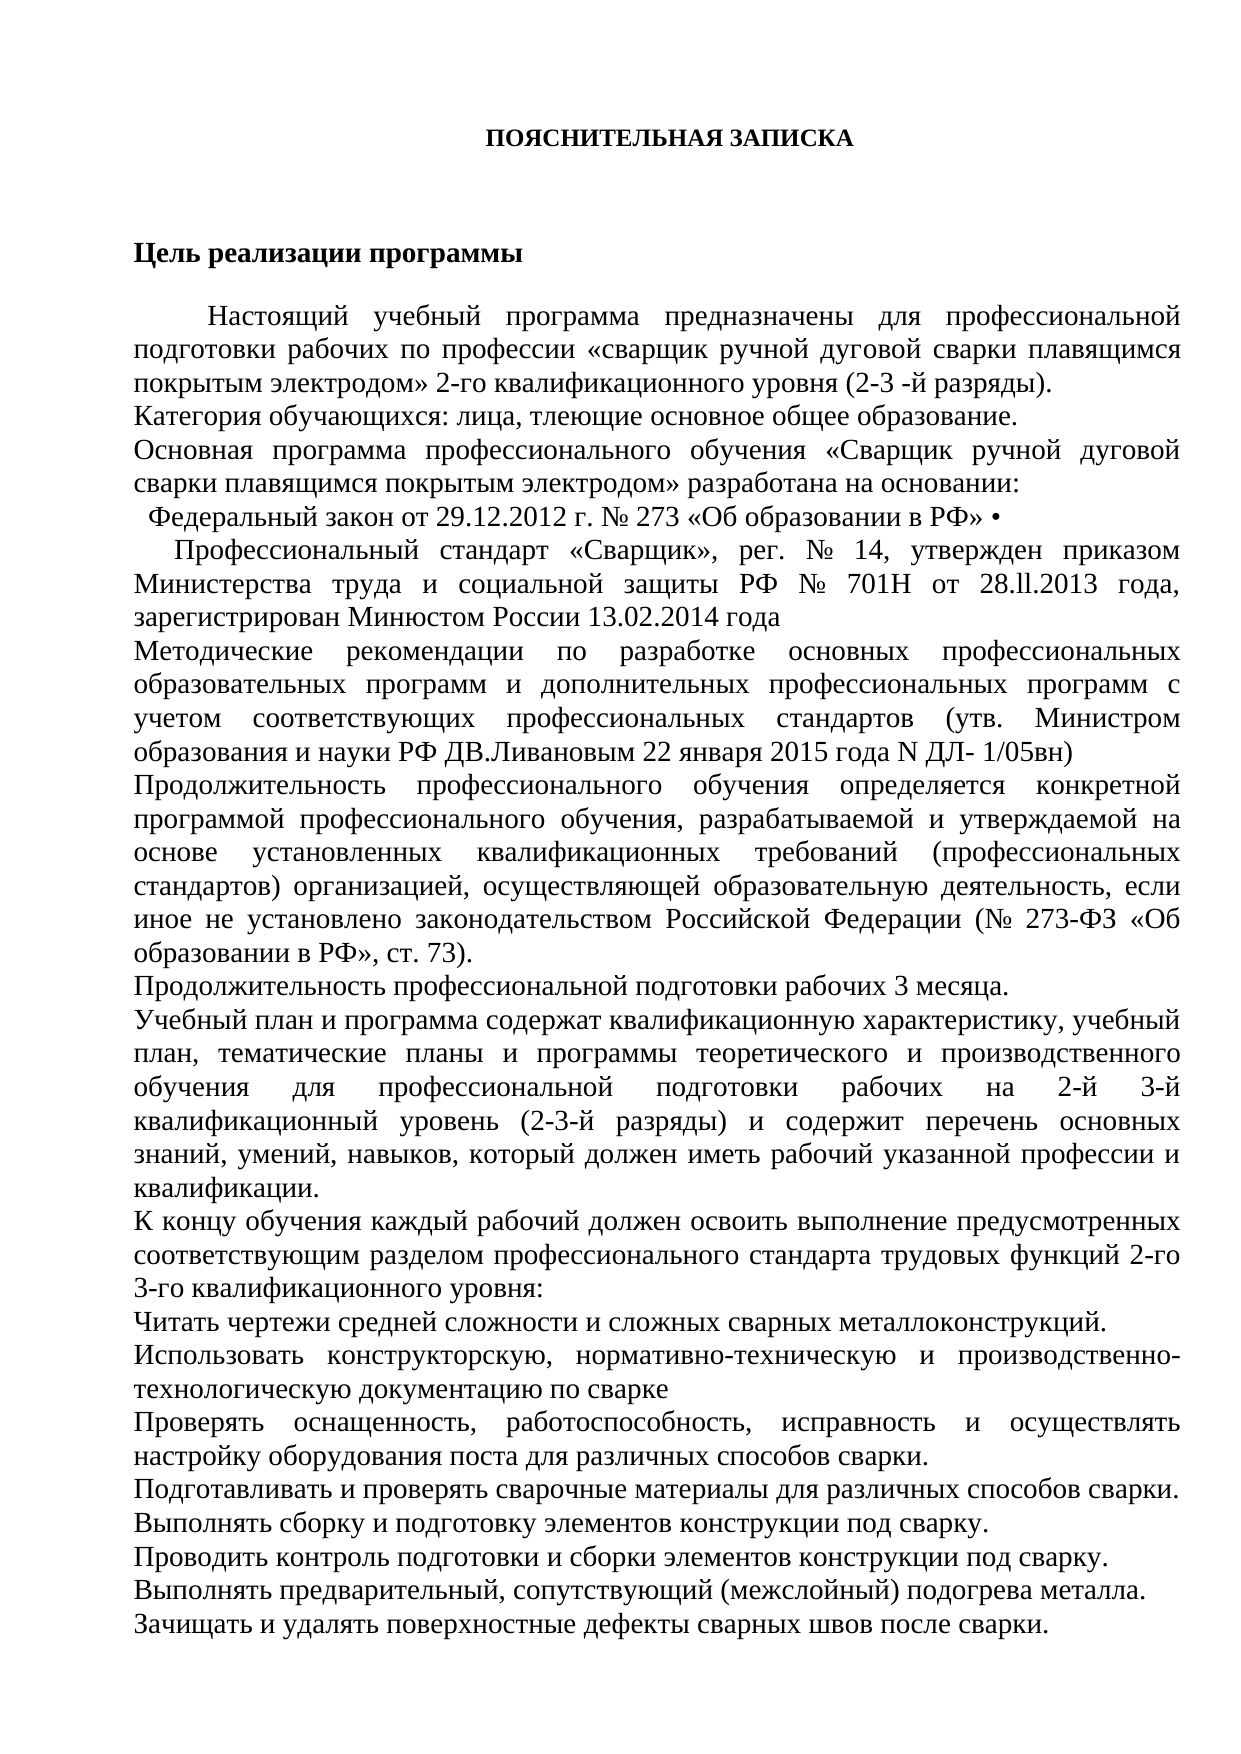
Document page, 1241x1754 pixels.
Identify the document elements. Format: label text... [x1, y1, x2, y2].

text Методические рекомендации по разработке основных профессиональных образовательных программ и дополнительных профессиональных программ с учетом соответствующих профессиональных стандартов (утв. Министром образования и науки РФ ДВ.Ливановым 22 января 2015 года N ДЛ- 1/05вн) [133, 633, 1181, 767]
text Настоящий учебный программа предназначены для профессиональной подготовки рабочих по профессии «сварщик ручной дуговой сварки плавящимся покрытым электродом» 2-го квалификационного уровня (2-3 -й разряды). [133, 298, 1181, 398]
text Читать чертежи средней сложности и сложных сварных металлоконструкций. [133, 1304, 1181, 1337]
text Выполнять сборку и подготовку элементов конструкции под сварку. [133, 1505, 1181, 1539]
subtitle Цель реализации программы [133, 235, 1181, 269]
text Категория обучающихся: лица, тлеющие основное общее образование. [133, 398, 1181, 432]
text Профессиональный стандарт «Сварщик», рег. № 14, утвержден приказом Министерства труда и социальной защиты РФ № 701H от 28.ll.2013 года, зарегистрирован Минюстом России 13.02.2014 года [133, 532, 1181, 633]
text Проводить контроль подготовки и сборки элементов конструкции под сварку. [133, 1539, 1181, 1572]
text Проверять оснащенность, работоспособность, исправность и осуществлять настройку оборудования поста для различных способов сварки. [133, 1404, 1181, 1472]
text Продолжительность профессиональной подготовки рабочих 3 месяца. [133, 968, 1181, 1002]
text Подготавливать и проверять сварочные материалы для различных способов сварки. [133, 1472, 1181, 1505]
text Использовать конструкторскую, нормативно-техническую и производственно-технологическую документацию по сварке [133, 1337, 1181, 1404]
text Учебный план и программа содержат квалификационную характеристику, учебный план, тематические планы и программы теоретического и производственного обучения для профессиональной подготовки рабочих на 2-й 3-й квалификационный уровень (2-3-й разряды) и содержит перечень основных знаний, умений, навыков, который должен иметь рабочий указанной профессии и квалификации. [133, 1002, 1181, 1203]
text ПОЯСНИТЕЛЬНАЯ ЗАПИСКА [485, 123, 1181, 152]
text Выполнять предварительный, сопутствующий (межслойный) подогрева металла. [133, 1572, 1181, 1606]
text К концу обучения каждый рабочий должен освоить выполнение предусмотренных соответствующим разделом профессионального стандарта трудовых функций 2-го 3-го квалификационного уровня: [133, 1203, 1181, 1304]
text Продолжительность профессионального обучения определяется конкретной программой профессионального обучения, разрабатываемой и утверждаемой на основе установленных квалификационных требований (профессиональных стандартов) организацией, осуществляющей образовательную деятельность, если иное не установлено законодательством Российской Федерации (№ 273-ФЗ «Об образовании в РФ», ст. 73). [133, 767, 1181, 968]
text Федеральный закон от 29.12.2012 г. № 273 «Об образовании в РФ» • [133, 499, 1181, 532]
text Основная программа профессионального обучения «Сварщик ручной дуговой сварки плавящимся покрытым электродом» разработана на основании: [133, 432, 1181, 499]
text Зачищать и удалять поверхностные дефекты сварных швов после сварки. [133, 1606, 1181, 1639]
